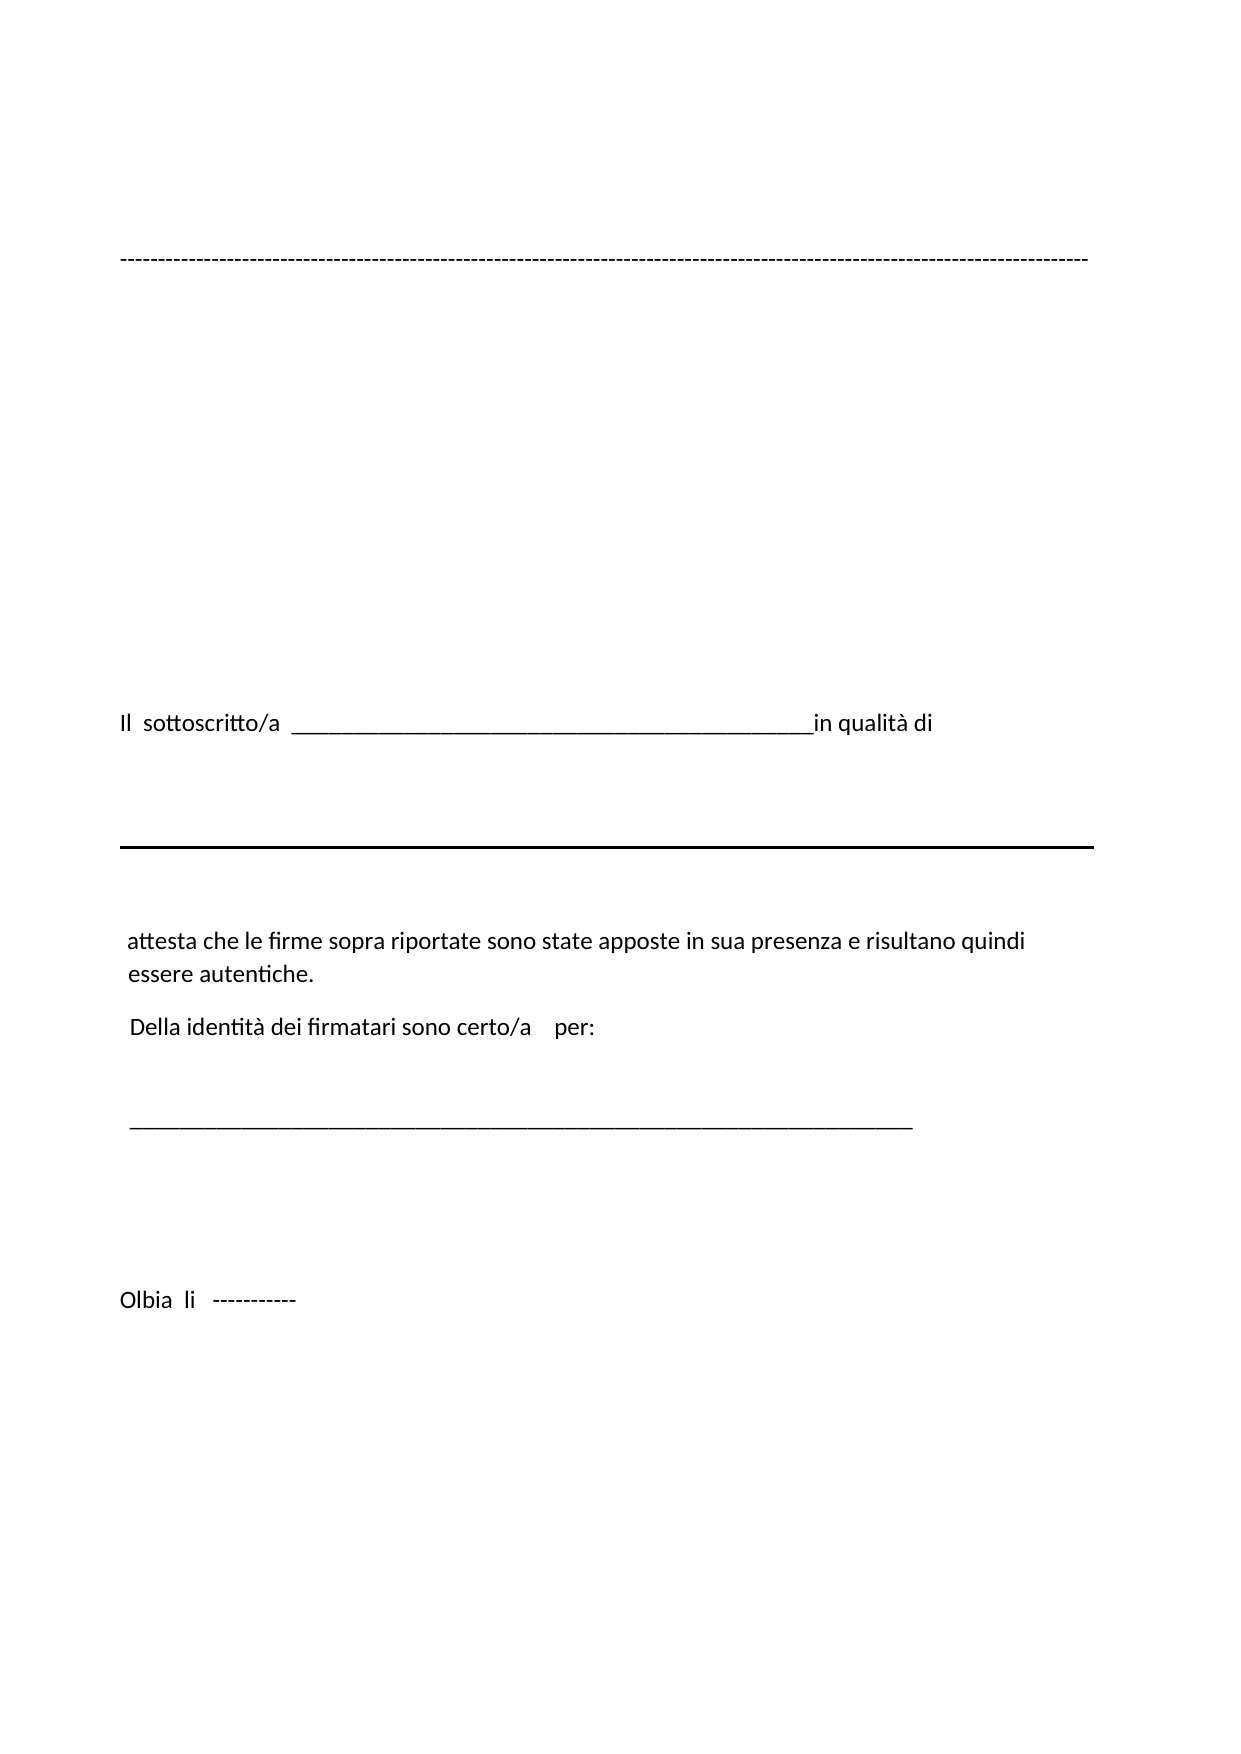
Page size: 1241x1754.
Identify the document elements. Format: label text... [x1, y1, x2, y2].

text _______________________________________________________________ [129, 1102, 1104, 1132]
text Il sottoscritto/a __________________________________________in qualità di [119, 707, 1094, 738]
text Olbia li ----------- [119, 1284, 331, 1315]
text attesta che le firme sopra riportate sono state apposte in sua presenza e risultano quindi essere autentiche. [127, 925, 1094, 988]
text ------------------------------------------------------------------------------------------------------------------------------- [119, 243, 1094, 273]
text Della identità dei firmatari sono certo/a per: [129, 1011, 1104, 1041]
